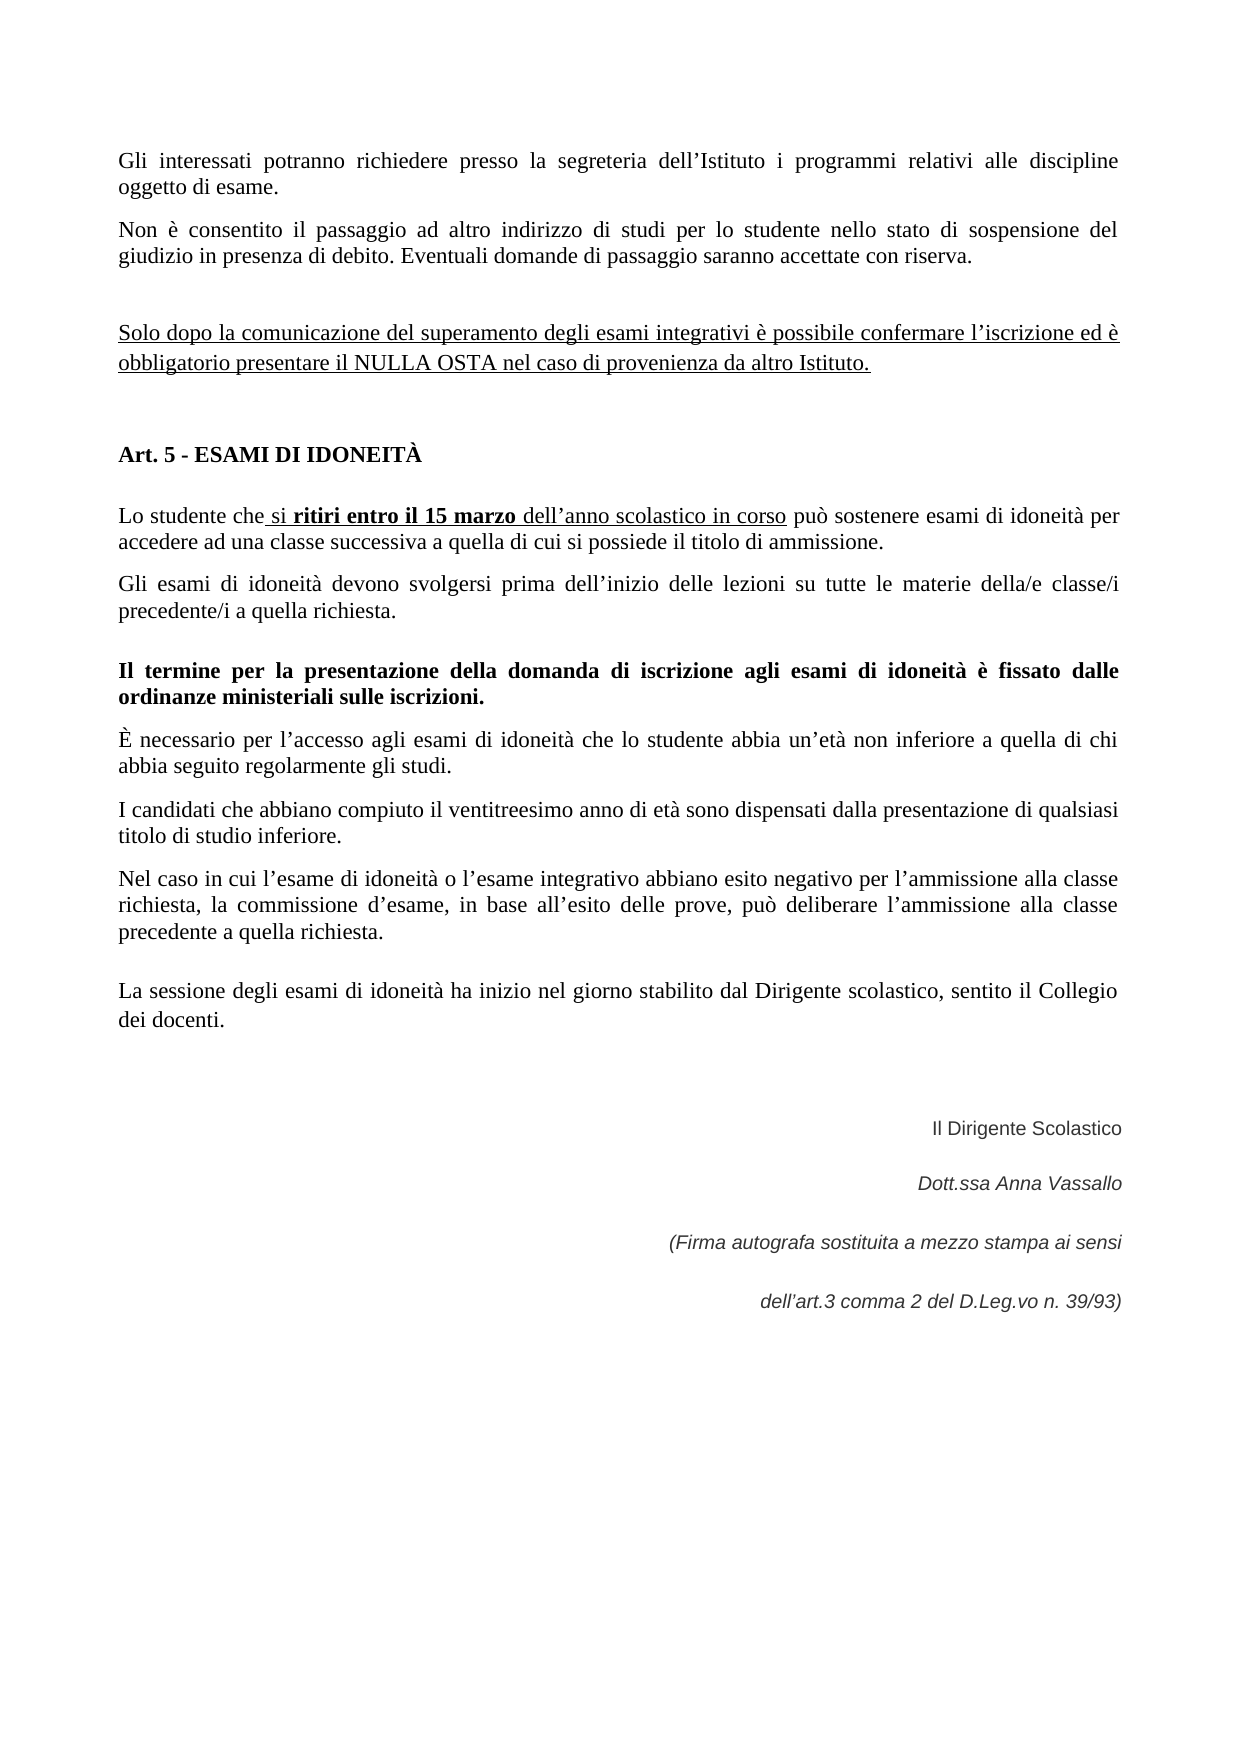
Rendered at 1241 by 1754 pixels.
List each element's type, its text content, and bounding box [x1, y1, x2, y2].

text È necessario per l’accesso agli esami di idoneità che lo studente abbia un’età non inferiore a quella di chi abbia seguito regolarmente gli studi. [118, 726, 1120, 779]
text I candidati che abbiano compiuto il ventitreesimo anno di età sono dispensati dalla presentazione di qualsiasi titolo di studio inferiore. [118, 796, 1120, 848]
text Il Dirigente Scolastico [118, 1097, 1122, 1139]
text Nel caso in cui l’esame di idoneità o l’esame integrativo abbiano esito negativo per l’ammissione alla classe richiesta, la commissione d’esame, in base all’esito delle prove, può deliberare l’ammissione alla classe precedente a quella richiesta. [118, 865, 1120, 944]
text (Firma autografa sostituita a mezzo stampa ai sensi [118, 1211, 1122, 1253]
text Solo dopo la comunicazione del superamento degli esami integrativi è possibile confermare l’iscrizione ed è obbligatorio presentare il NULLA OSTA nel caso di provenienza da altro Istituto. [118, 319, 1120, 342]
text Art. 5 - ESAMI DI IDONEITÀ [118, 442, 1122, 468]
text Il termine per la presentazione della domanda di iscrizione agli esami di idoneità è fissato dalle ordinanze ministeriali sulle iscrizioni. [118, 657, 1120, 709]
text Non è consentito il passaggio ad altro indirizzo di studi per lo studente nello stato di sospensione del giudizio in presenza di debito. Eventuali domande di passaggio saranno accettate con riserva. [118, 216, 1120, 269]
text dell’art.3 comma 2 del D.Leg.vo n. 39/93) [118, 1270, 1122, 1313]
text Gli interessati potranno richiedere presso la segreteria dell’Istituto i programmi relativi alle discipline oggetto di esame. [118, 148, 1120, 200]
text La sessione degli esami di idoneità ha inizio nel giorno stabilito dal Dirigente scolastico, sentito il Collegio dei docenti. [118, 978, 1120, 1033]
text Lo studente che si ritiri entro il 15 marzo dell’anno scolastico in corso può sostenere esami di idoneità per accedere ad una classe successiva a quella di cui si possiede il titolo di ammissione. [118, 502, 1120, 554]
text Gli esami di idoneità devono svolgersi prima dell’inizio delle lezioni su tutte le materie della/e classe/i precedente/i a quella richiesta. [118, 571, 1122, 623]
text Solo dopo la comunicazione del superamento degli esami integrativi è possibile confermare l’iscrizione ed è obbligatorio presentare il NULLA OSTA nel caso di provenienza da altro Istituto. [118, 343, 1120, 375]
text Dott.ssa Anna Vassallo [118, 1152, 1122, 1194]
